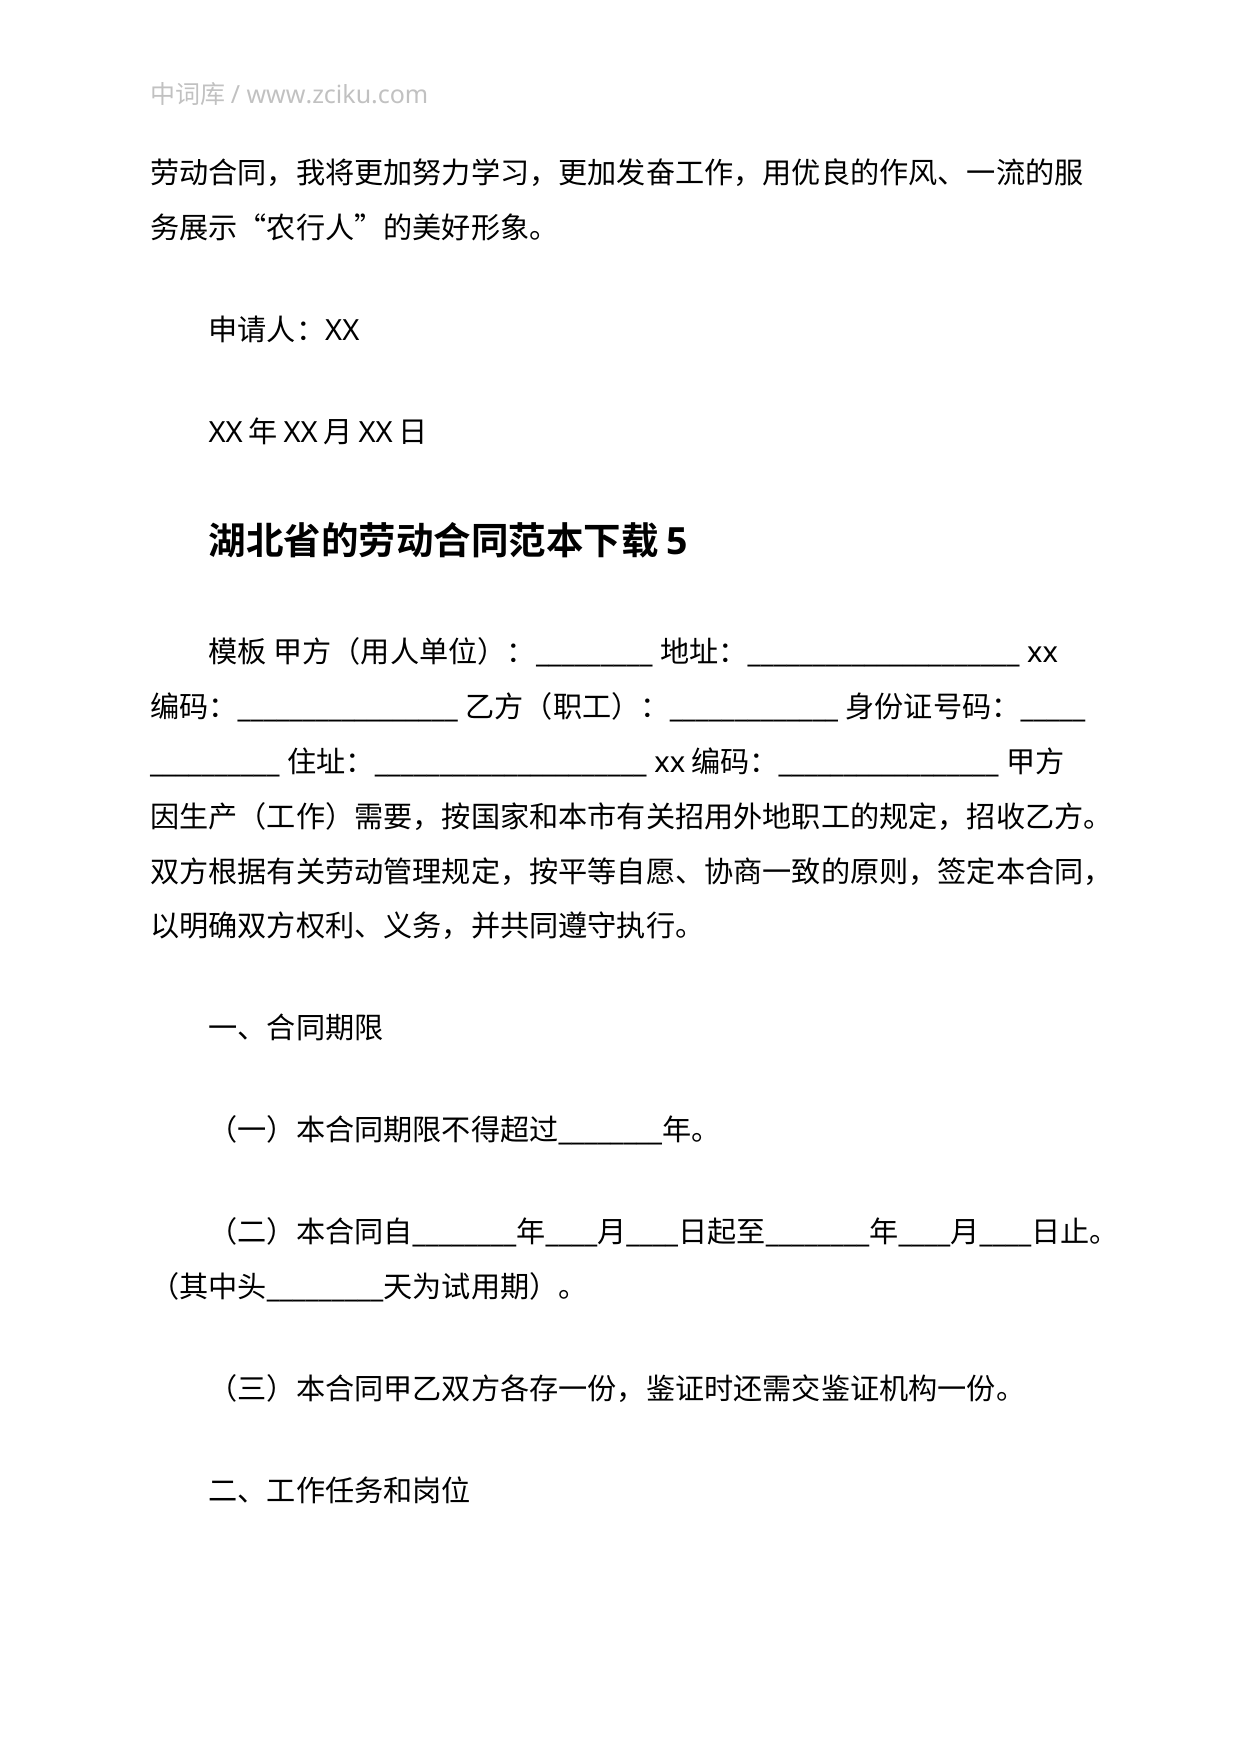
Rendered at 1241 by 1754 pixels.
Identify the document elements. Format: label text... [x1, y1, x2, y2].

text （三）本合同甲乙双方各存一份，鉴证时还需交鉴证机构一份。 [150, 1366, 1090, 1408]
text 模板 甲方（用人单位）：_________ 地址：_____________________ xx编码：_________________ 乙方（职工）：_____________ 身份证号码：_______________ 住址：_____________________ xx编码：_________________ 甲方因生产（工作）需要，按国家和本市有关招用外地职工的规定，招收乙方。双方根据有关劳动管理规定，按平等自愿、协商一致的原则，签定本合同，以明确双方权利、义务，并共同遵守执行。 [150, 628, 1090, 945]
text 湖北省的劳动合同范本下载5 [150, 511, 1090, 565]
text （二）本合同自________年____月____日起至________年____月____日止。（其中头_________天为试用期）。 [150, 1208, 1090, 1306]
text 二、工作任务和岗位 [150, 1467, 1090, 1509]
text 申请人：XX [150, 307, 1090, 349]
text 一、合同期限 [150, 1005, 1090, 1047]
text XX年XX月XX日 [150, 409, 1090, 451]
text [150, 150, 1090, 247]
text （一）本合同期限不得超过________年。 [150, 1107, 1090, 1149]
